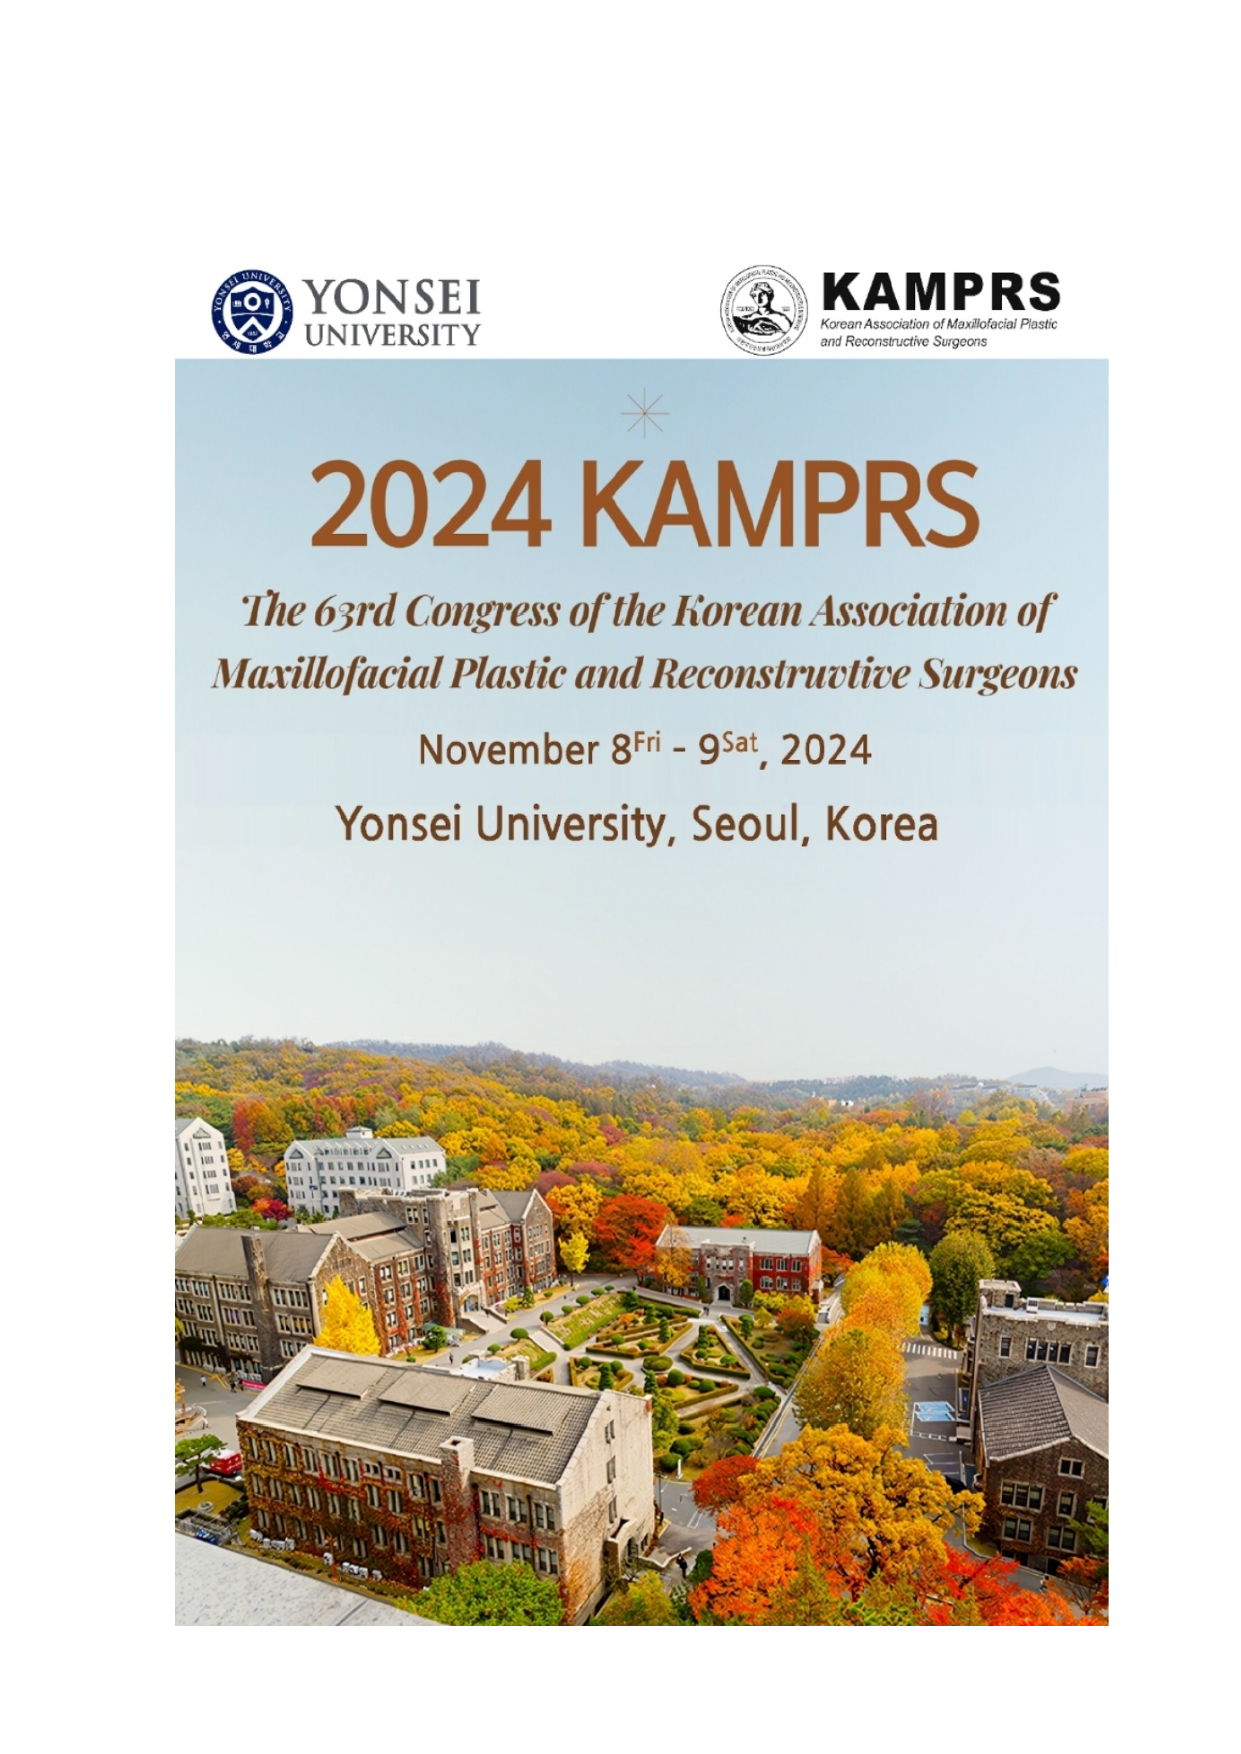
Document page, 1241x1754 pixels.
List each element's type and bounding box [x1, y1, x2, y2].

picture [175, 209, 1108, 1625]
